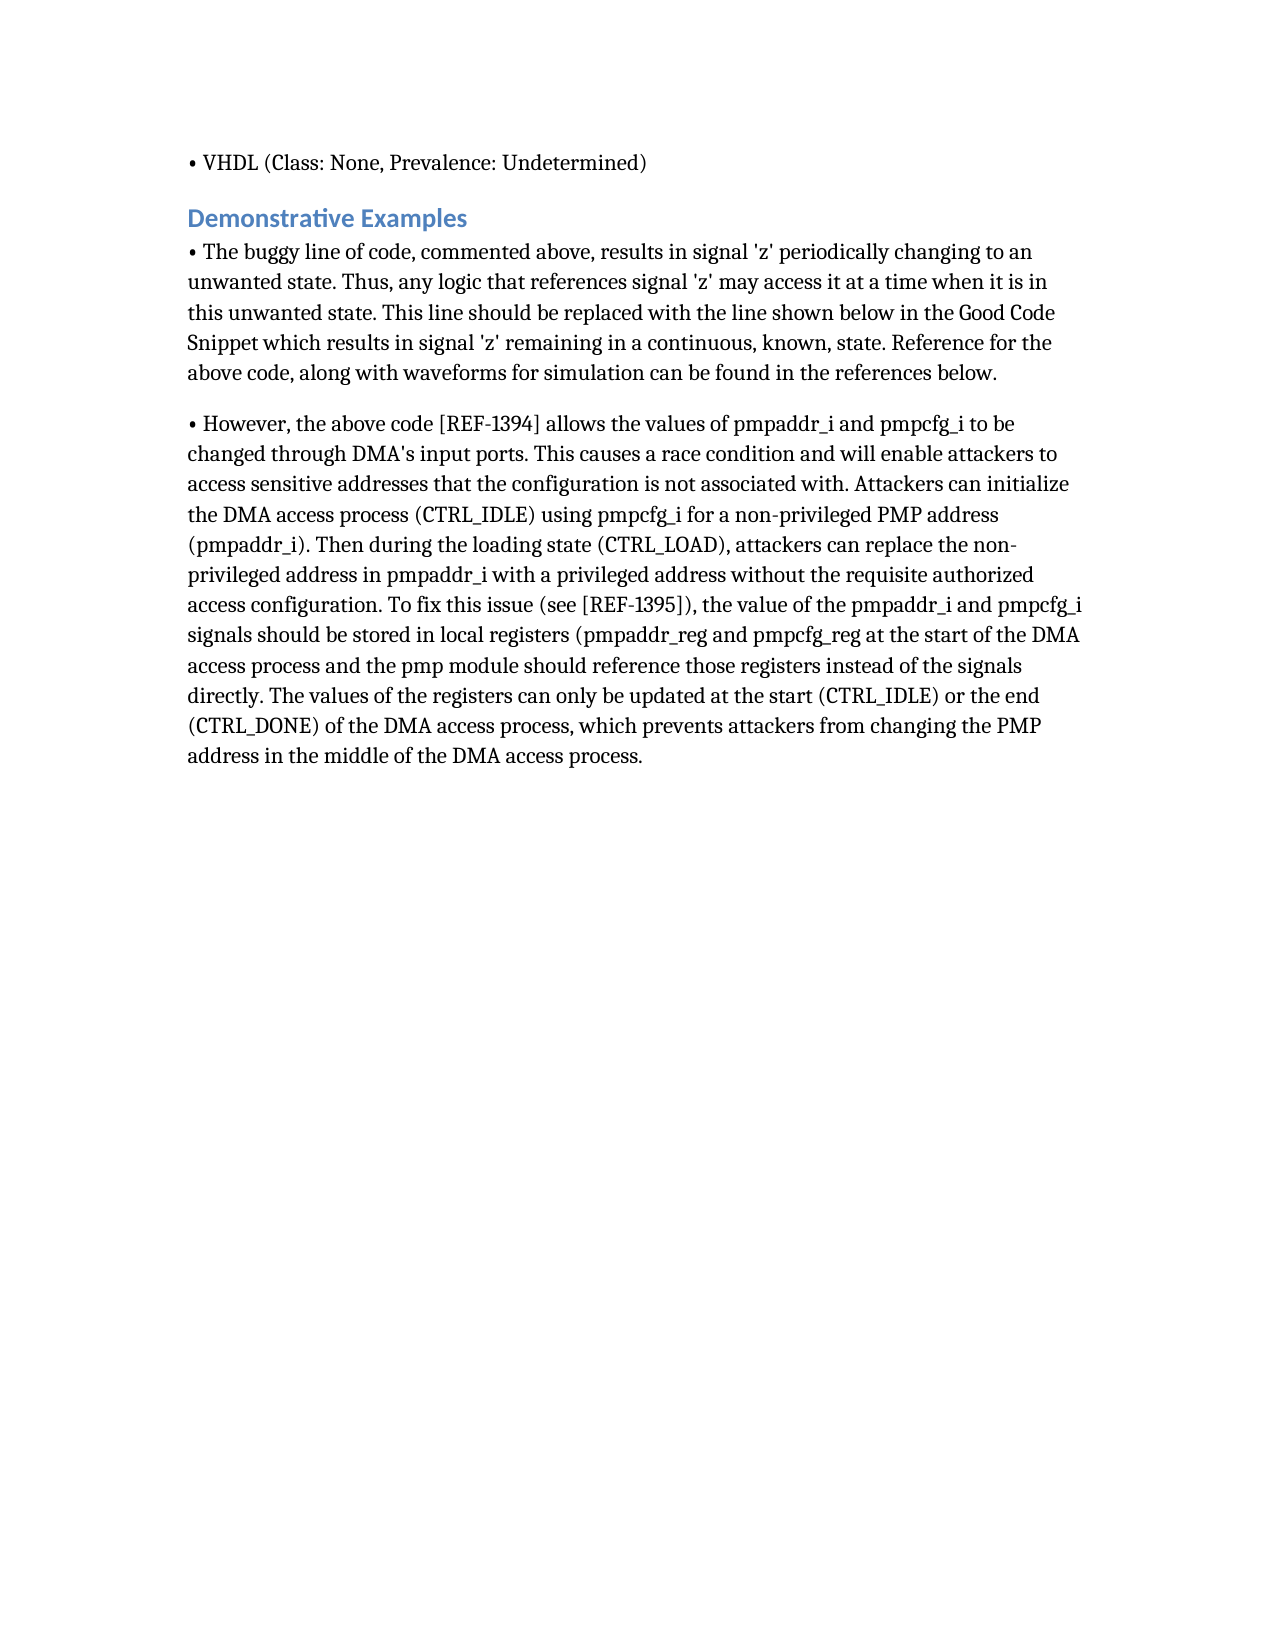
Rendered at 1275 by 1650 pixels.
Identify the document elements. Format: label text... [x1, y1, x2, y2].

text • However, the above code [REF-1394] allows the values of pmpaddr_i and pmpcfg_i to be changed through DMA's input ports. This causes a race condition and will enable attackers to access sensitive addresses that the configuration is not associated with. Attackers can initialize the DMA access process (CTRL_IDLE) using pmpcfg_i for a non-privileged PMP address (pmpaddr_i). Then during the loading state (CTRL_LOAD), attackers can replace the non-privileged address in pmpaddr_i with a privileged address without the requisite authorized access configuration. To fix this issue (see [REF-1395]), the value of the pmpaddr_i and pmpcfg_i signals should be stored in local registers (pmpaddr_reg and pmpcfg_reg at the start of the DMA access process and the pmp module should reference those registers instead of the signals directly. The values of the registers can only be updated at the start (CTRL_IDLE) or the end (CTRL_DONE) of the DMA access process, which prevents attackers from changing the PMP address in the middle of the DMA access process. [187, 411, 1087, 769]
text • VHDL (Class: None, Prevalence: Undetermined) [187, 150, 1087, 176]
subtitle Demonstrative Examples [187, 201, 1087, 234]
text • The buggy line of code, commented above, results in signal 'z' periodically changing to an unwanted state. Thus, any logic that references signal 'z' may access it at a time when it is in this unwanted state. This line should be replaced with the line shown below in the Good Code Snippet which results in signal 'z' remaining in a continuous, known, state. Reference for the above code, along with waveforms for simulation can be found in the references below. [187, 239, 1087, 386]
